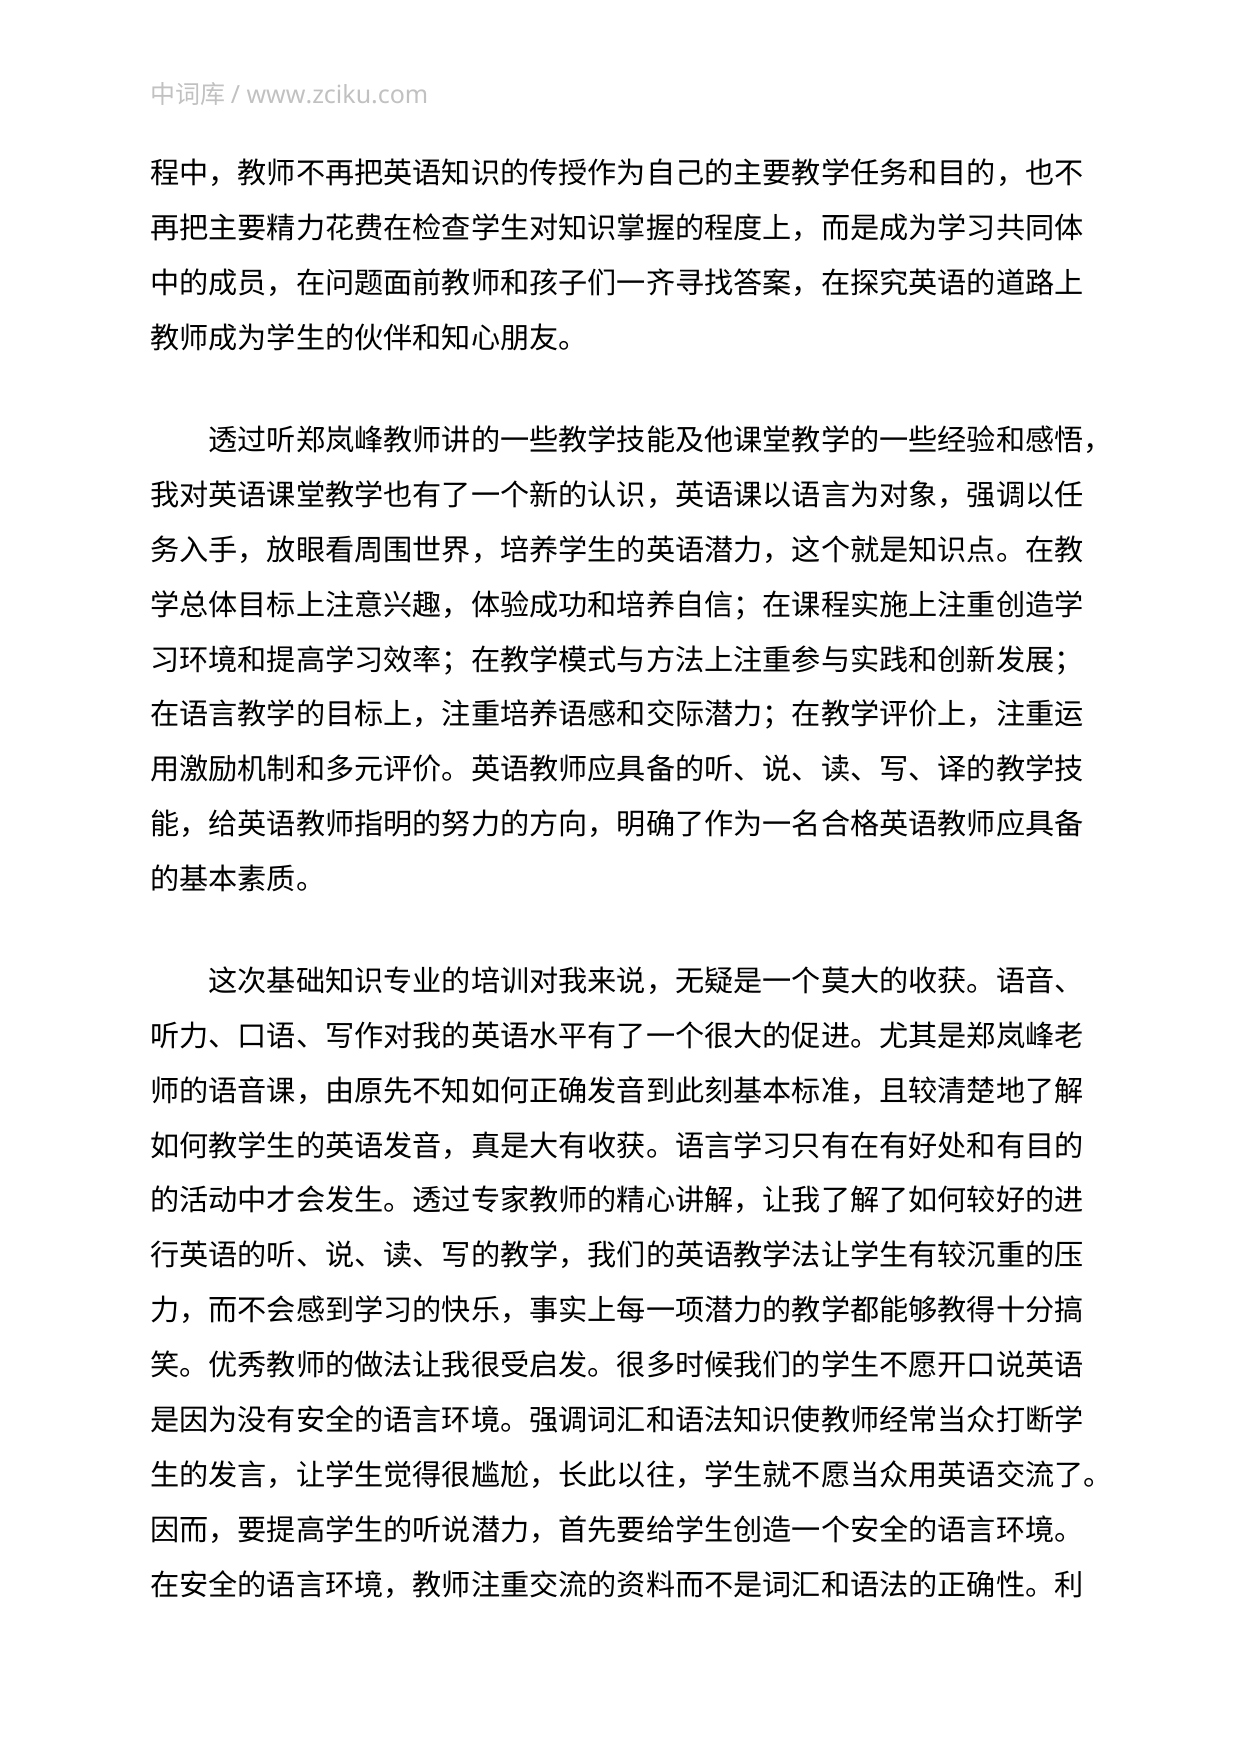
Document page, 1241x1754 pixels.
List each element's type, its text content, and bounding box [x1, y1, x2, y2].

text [150, 150, 1090, 357]
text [150, 957, 1090, 1603]
text 透过听郑岚峰教师讲的一些教学技能及他课堂教学的一些经验和感悟，我对英语课堂教学也有了一个新的认识，英语课以语言为对象，强调以任务入手，放眼看周围世界，培养学生的英语潜力，这个就是知识点。在教学总体目标上注意兴趣，体验成功和培养自信；在课程实施上注重创造学习环境和提高学习效率；在教学模式与方法上注重参与实践和创新发展；在语言教学的目标上，注重培养语感和交际潜力；在教学评价上，注重运用激励机制和多元评价。英语教师应具备的听、说、读、写、译的教学技能，给英语教师指明的努力的方向，明确了作为一名合格英语教师应具备的基本素质。 [150, 416, 1090, 898]
